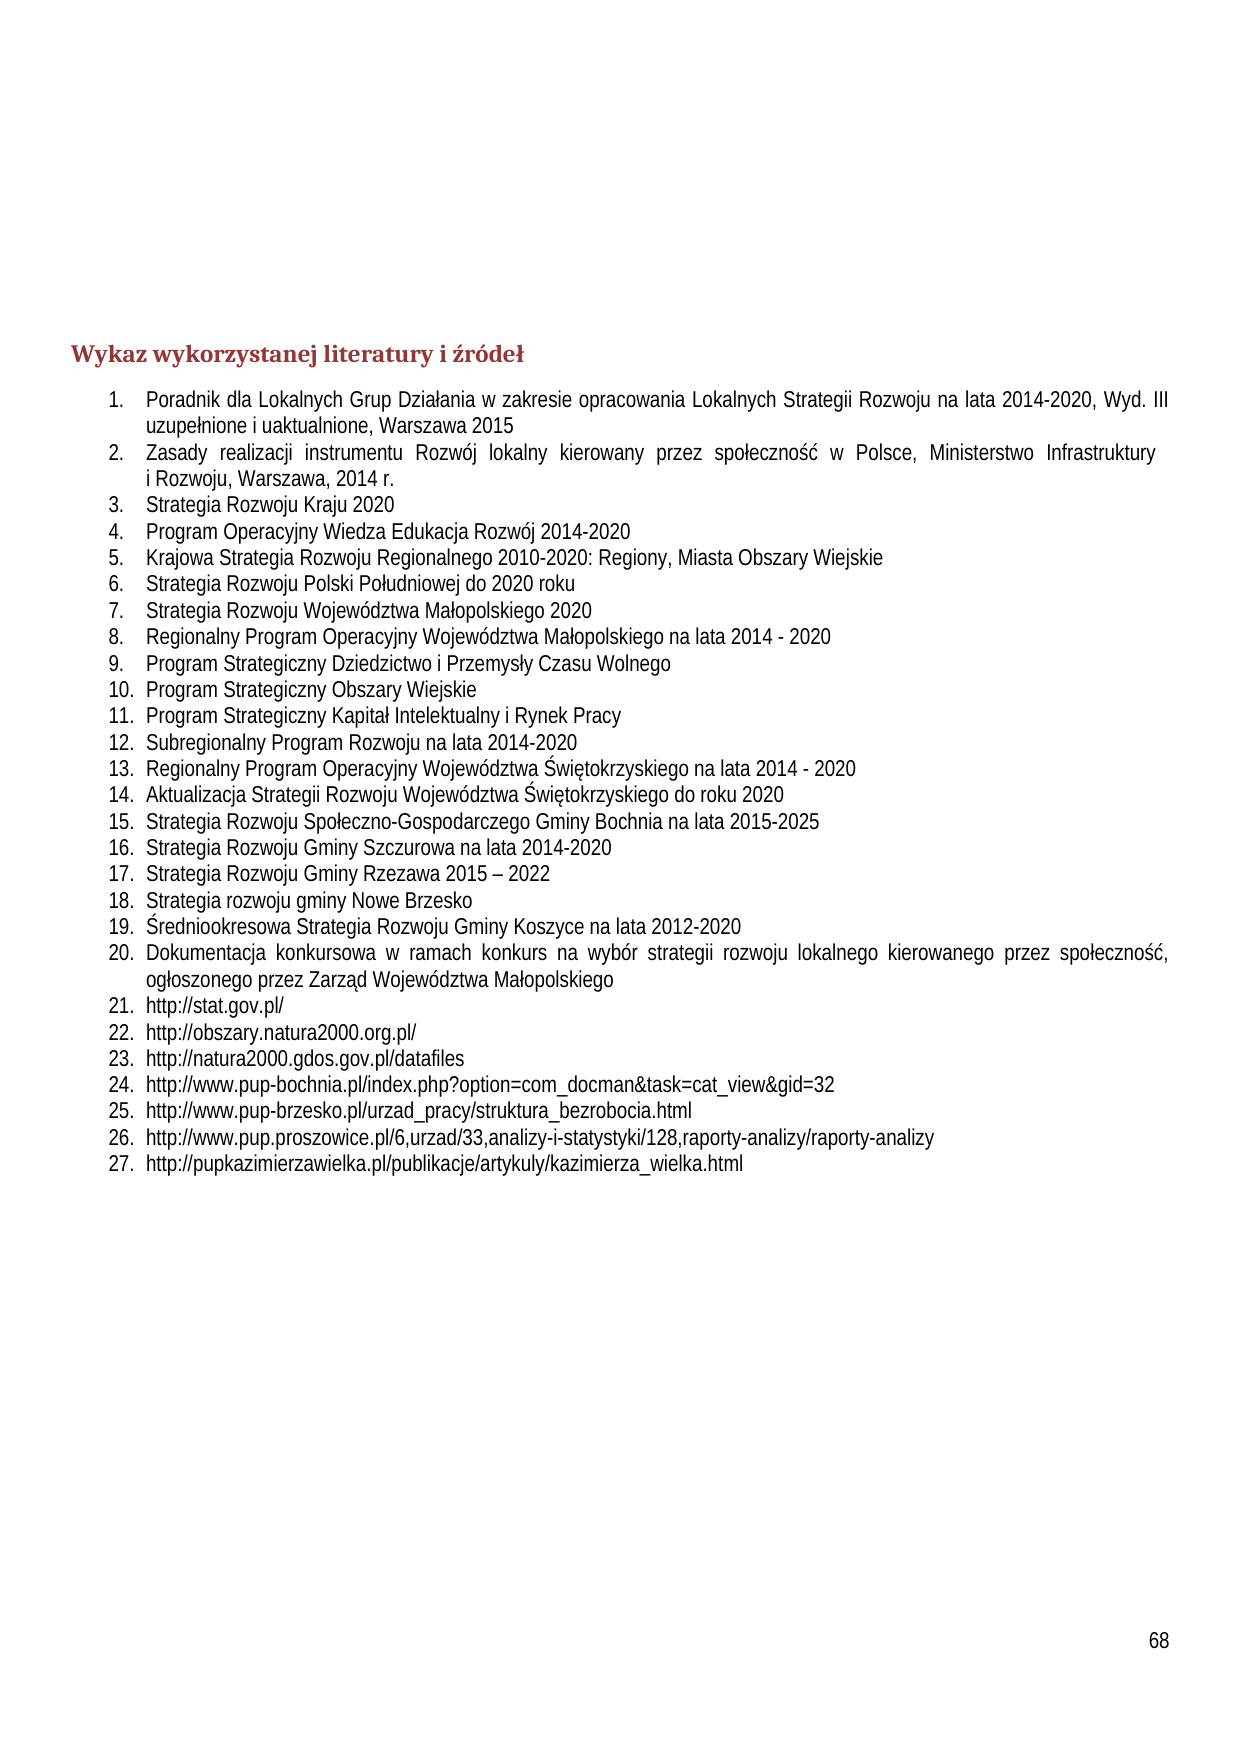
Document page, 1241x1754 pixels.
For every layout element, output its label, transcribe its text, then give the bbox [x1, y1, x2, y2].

list Zasady realizacji instrumentu Rozwój lokalny kierowany przez społeczność w Polsce, Ministerstwo Infrastruktury i Rozwoju, Warszawa, 2014 r. [108, 439, 1169, 491]
list http://pupkazimierzawielka.pl/publikacje/artykuly/kazimierza_wielka.html [108, 1150, 1169, 1177]
list Strategia Rozwoju Społeczno-Gospodarczego Gminy Bochnia na lata 2015-2025 [108, 808, 1169, 834]
list Średniookresowa Strategia Rozwoju Gminy Koszyce na lata 2012-2020 [108, 913, 1169, 939]
list Aktualizacja Strategii Rozwoju Województwa Świętokrzyskiego do roku 2020 [108, 781, 1169, 808]
list Regionalny Program Operacyjny Województwa Małopolskiego na lata 2014 - 2020 [108, 623, 1169, 649]
list Dokumentacja konkursowa w ramach konkurs na wybór strategii rozwoju lokalnego kierowanego przez społeczność, ogłoszonego przez Zarząd Województwa Małopolskiego [108, 939, 1169, 992]
list http://www.pup-bochnia.pl/index.php?option=com_docman&task=cat_view&gid=32 [108, 1071, 1169, 1097]
list Program Operacyjny Wiedza Edukacja Rozwój 2014-2020 [108, 518, 1169, 544]
list Strategia Rozwoju Kraju 2020 [108, 491, 1169, 518]
list Program Strategiczny Obszary Wiejskie [108, 676, 1169, 702]
list Program Strategiczny Kapitał Intelektualny i Rynek Pracy [108, 702, 1169, 728]
subtitle Wykaz wykorzystanej literatury i źródeł [71, 340, 1169, 369]
list http://natura2000.gdos.gov.pl/datafiles [108, 1045, 1169, 1071]
list Krajowa Strategia Rozwoju Regionalnego 2010-2020: Regiony, Miasta Obszary Wiejskie [108, 544, 1169, 570]
list http://www.pup.proszowice.pl/6,urzad/33,analizy-i-statystyki/128,raporty-analizy/raporty-analizy [108, 1124, 1169, 1150]
list Strategia Rozwoju Gminy Szczurowa na lata 2014-2020 [108, 834, 1169, 860]
list http://stat.gov.pl/ [108, 992, 1169, 1018]
list Strategia Rozwoju Polski Południowej do 2020 roku [108, 570, 1169, 597]
list Poradnik dla Lokalnych Grup Działania w zakresie opracowania Lokalnych Strategii Rozwoju na lata 2014-2020, Wyd. III uzupełnione i uaktualnione, Warszawa 2015 [108, 386, 1169, 439]
list Strategia rozwoju gminy Nowe Brzesko [108, 887, 1169, 913]
list Strategia Rozwoju Gminy Rzezawa 2015 – 2022 [108, 860, 1169, 887]
list Regionalny Program Operacyjny Województwa Świętokrzyskiego na lata 2014 - 2020 [108, 755, 1169, 781]
list Program Strategiczny Dziedzictwo i Przemysły Czasu Wolnego [108, 649, 1169, 676]
list Subregionalny Program Rozwoju na lata 2014-2020 [108, 728, 1169, 755]
list http://obszary.natura2000.org.pl/ [108, 1018, 1169, 1045]
list Strategia Rozwoju Województwa Małopolskiego 2020 [108, 597, 1169, 623]
list http://www.pup-brzesko.pl/urzad_pracy/struktura_bezrobocia.html [108, 1097, 1169, 1124]
